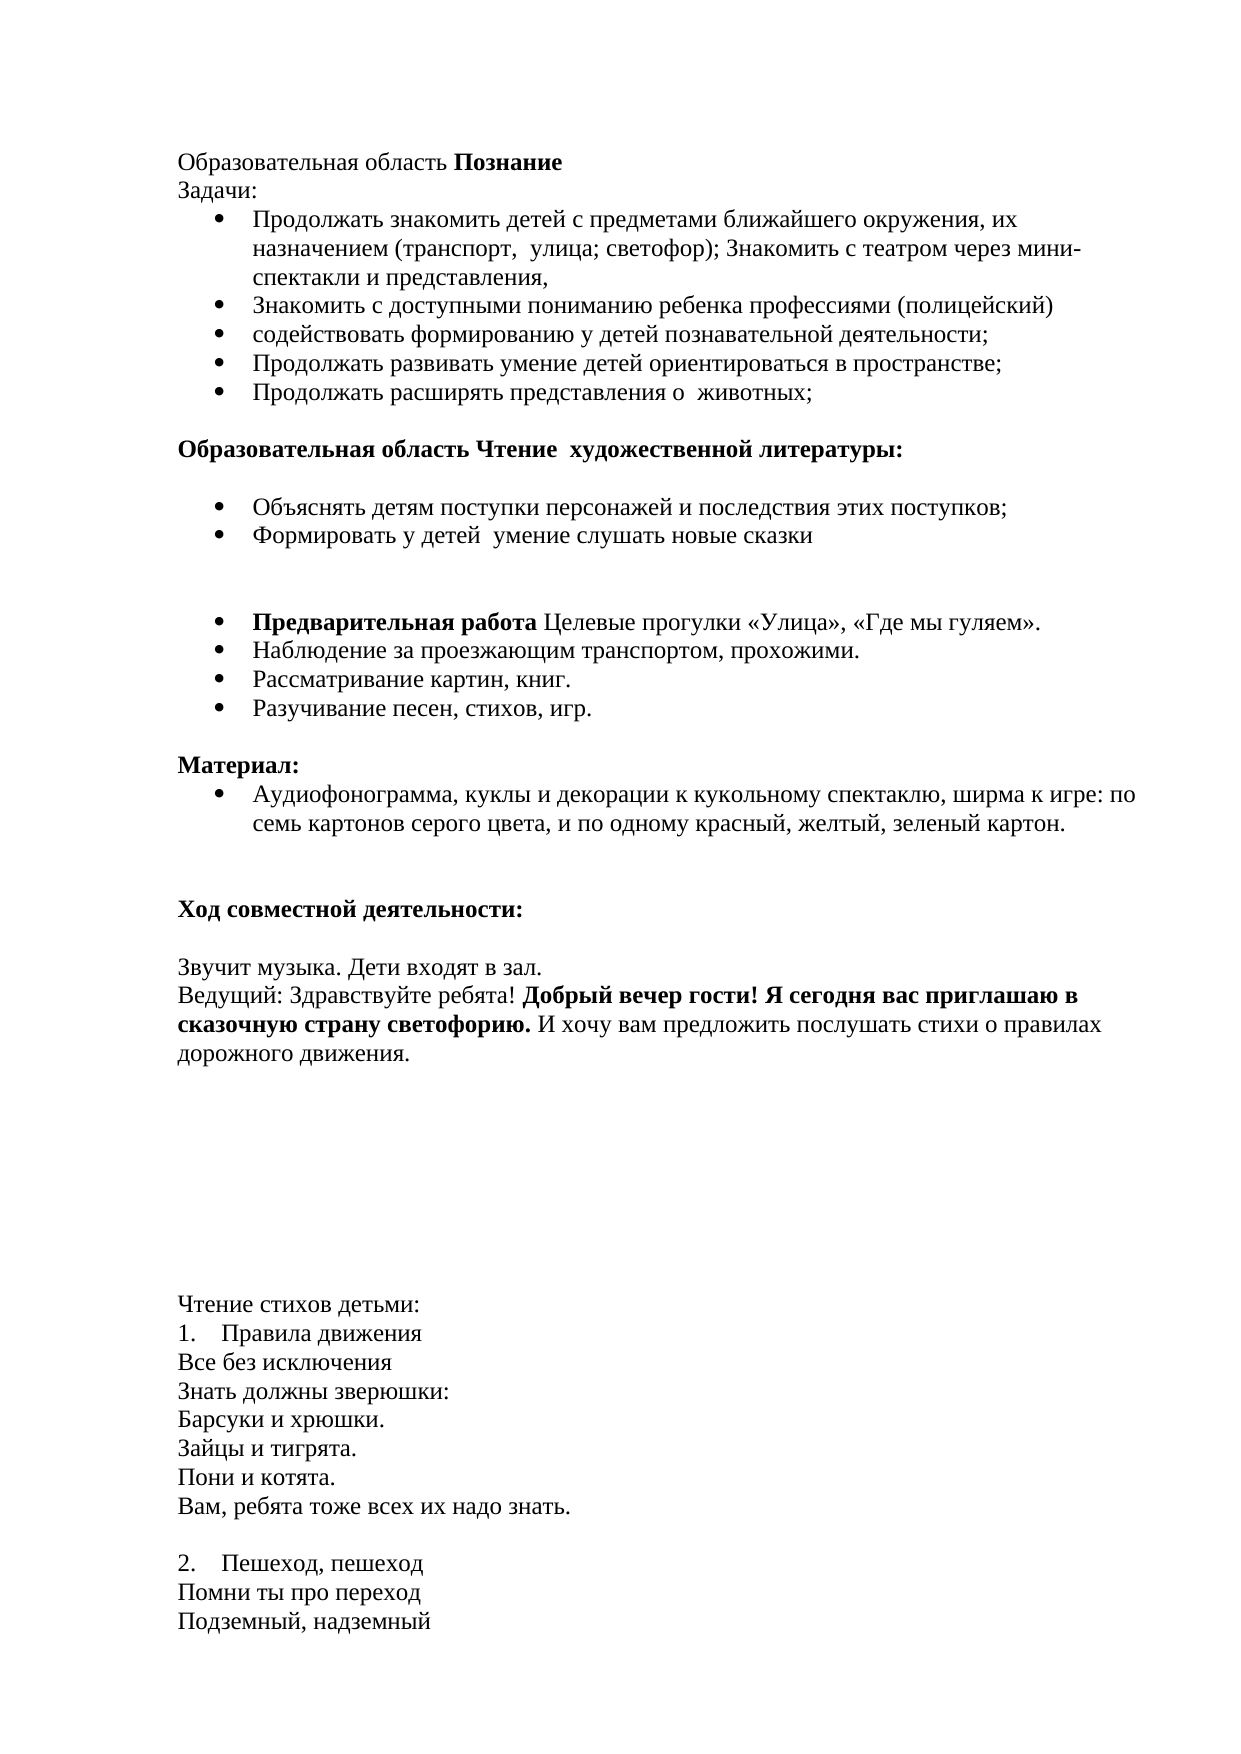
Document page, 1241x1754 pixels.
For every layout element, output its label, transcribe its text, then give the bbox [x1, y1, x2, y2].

text 2. Пешеход, пешеход [177, 1548, 1152, 1577]
list Продолжать знакомить детей с предметами ближайшего окружения, их назначением (транспорт, улица; светофор); Знакомить с театром через мини-спектакли и представления, [215, 204, 1152, 291]
list Разучивание песен, стихов, игр. [215, 693, 1152, 722]
text Материал: [177, 751, 1152, 779]
list Аудиофонограмма, куклы и декорации к кукольному спектаклю, ширма к игре: по семь картонов серого цвета, и по одному красный, желтый, зеленый картон. [215, 779, 1152, 837]
text Образовательная область Чтение художественной литературы: [177, 434, 1152, 463]
text Подземный, надземный [177, 1606, 1152, 1634]
text Ход совместной деятельности: [177, 894, 1152, 923]
text Зайцы и тигрята. [177, 1433, 1152, 1462]
list Наблюдение за проезжающим транспортом, прохожими. [215, 636, 1152, 664]
text Ведущий: Здравствуйте ребята! Добрый вечер гости! Я сегодня вас приглашаю в сказочную страну светофорию. И хочу вам предложить послушать стихи о правилах дорожного движения. [177, 981, 1152, 1067]
text Все без исключения [177, 1347, 1152, 1376]
text Помни ты про переход [177, 1577, 1152, 1606]
list Формировать у детей умение слушать новые сказки [215, 521, 1152, 549]
text 1. Правила движения [177, 1318, 1152, 1347]
list Продолжать расширять представления о животных; [215, 377, 1152, 406]
text Звучит музыка. Дети входят в зал. [177, 952, 1152, 981]
list Продолжать развивать умение детей ориентироваться в пространстве; [215, 348, 1152, 377]
text Барсуки и хрюшки. [177, 1404, 1152, 1433]
list Знакомить с доступными пониманию ребенка профессиями (полицейский) [215, 291, 1152, 319]
text Знать должны зверюшки: [177, 1376, 1152, 1404]
list содействовать формированию у детей познавательной деятельности; [215, 319, 1152, 348]
list Предварительная работа Целевые прогулки «Улица», «Где мы гуляем». [215, 607, 1152, 636]
text Образовательная область Познание [177, 147, 1152, 176]
text Вам, ребята тоже всех их надо знать. [177, 1491, 1152, 1519]
text Пони и котята. [177, 1462, 1152, 1491]
list Рассматривание картин, книг. [215, 664, 1152, 693]
text Чтение стихов детьми: [177, 1289, 1152, 1318]
list Объяснять детям поступки персонажей и последствия этих поступков; [215, 492, 1152, 521]
text Задачи: [177, 176, 1152, 204]
